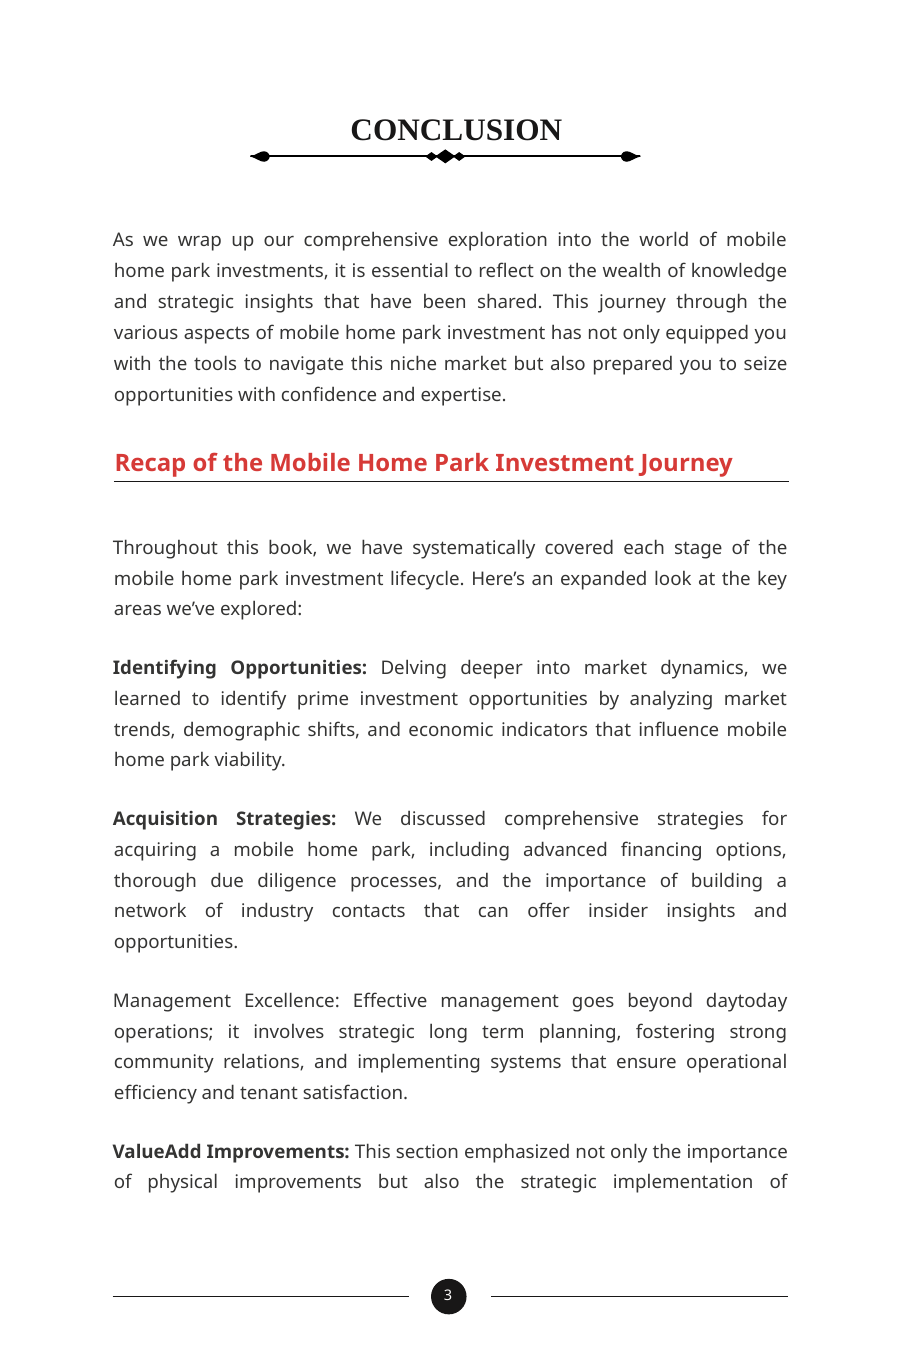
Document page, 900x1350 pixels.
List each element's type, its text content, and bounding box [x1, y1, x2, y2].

text As we wrap up our comprehensive exploration into the world of mobile home park investments, it is essential to reflect on the wealth of knowledge and strategic insights that have been shared. This journey through the various aspects of mobile home park investment has not only equipped you with the tools to navigate this niche market but also prepared you to seize opportunities with confidence and expertise. [113, 227, 788, 406]
subtitle Recap of the Mobile Home Park Investment Journey [114, 446, 796, 479]
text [112, 1138, 788, 1194]
text Management Excellence: Effective management goes beyond daytoday operations; it involves strategic long term planning, fostering strong community relations, and implementing systems that ensure operational efficiency and tenant satisfaction. [113, 987, 788, 1105]
subtitle CONCLUSION [120, 111, 784, 147]
text Throughout this book, we have systematically covered each stage of the mobile home park investment lifecycle. Here’s an expanded look at the key areas we’ve explored: [113, 534, 788, 621]
text Acquisition Strategies: We discussed comprehensive strategies for acquiring a mobile home park, including advanced financing options, thorough due diligence processes, and the importance of building a network of industry contacts that can offer insider insights and opportunities. [113, 805, 788, 954]
text Identifying Opportunities: Delving deeper into market dynamics, we learned to identify prime investment opportunities by analyzing market trends, demographic shifts, and economic indicators that influence mobile home park viability. [113, 654, 788, 772]
